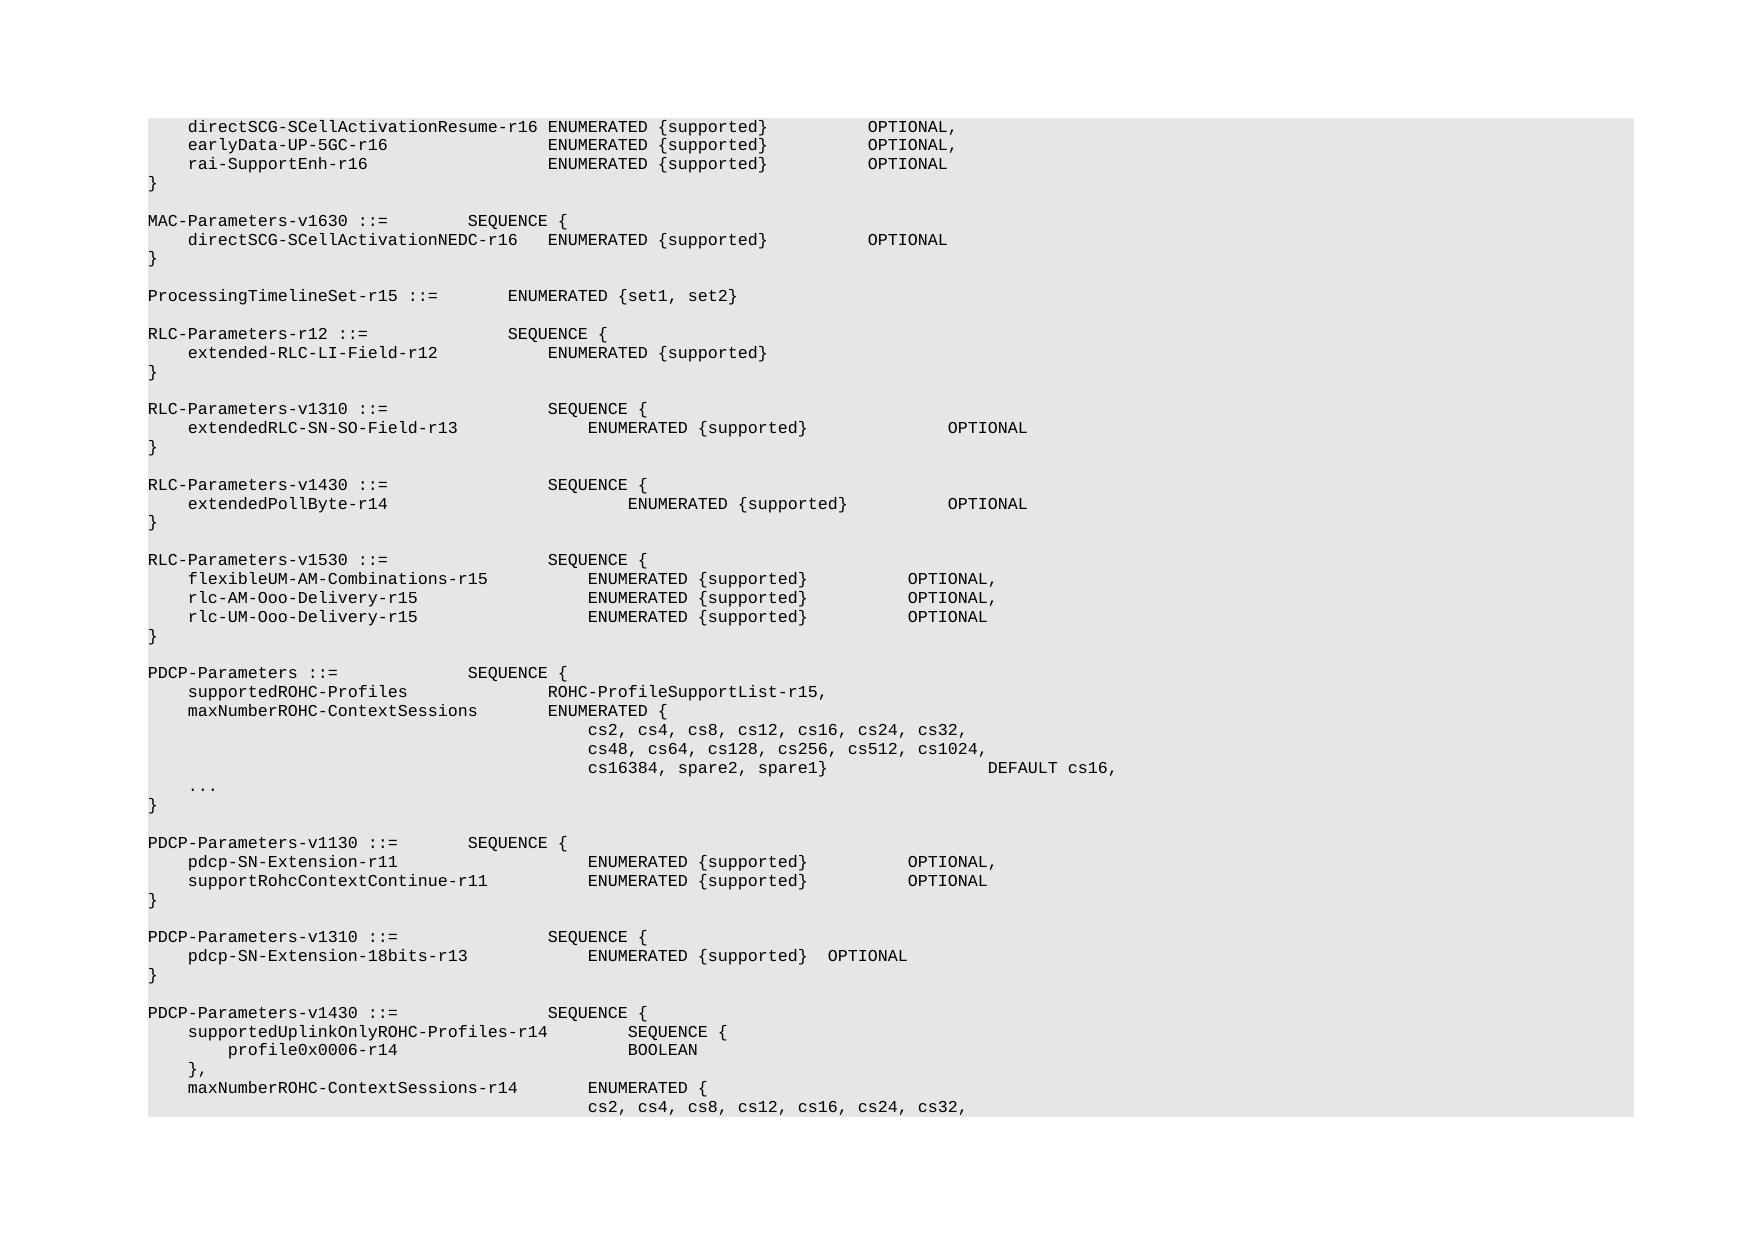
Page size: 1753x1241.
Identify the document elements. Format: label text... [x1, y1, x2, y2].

text supportRohcContextContinue-r11 ENUMERATED {supported} OPTIONAL [148, 872, 1634, 891]
text RLC-Parameters-v1310 ::= SEQUENCE { [148, 401, 1634, 420]
text cs2, cs4, cs8, cs12, cs16, cs24, cs32, [148, 721, 1634, 740]
text directSCG-SCellActivationNEDC-r16 ENUMERATED {supported} OPTIONAL [148, 231, 1634, 250]
text PDCP-Parameters-v1310 ::= SEQUENCE { [148, 929, 1634, 948]
text } [148, 627, 1634, 646]
text cs2, cs4, cs8, cs12, cs16, cs24, cs32, [148, 1098, 1634, 1117]
text extendedPollByte-r14 ENUMERATED {supported} OPTIONAL [148, 495, 1634, 514]
text supportedROHC-Profiles ROHC-ProfileSupportList-r15, [148, 684, 1634, 703]
text extended-RLC-LI-Field-r12 ENUMERATED {supported} [148, 344, 1634, 363]
text }, [148, 1061, 1634, 1080]
text } [148, 250, 1634, 269]
text rlc-AM-Ooo-Delivery-r15 ENUMERATED {supported} OPTIONAL, [148, 589, 1634, 608]
text pdcp-SN-Extension-r11 ENUMERATED {supported} OPTIONAL, [148, 853, 1634, 872]
text PDCP-Parameters-v1130 ::= SEQUENCE { [148, 834, 1634, 853]
text } [148, 967, 1634, 985]
text flexibleUM-AM-Combinations-r15 ENUMERATED {supported} OPTIONAL, [148, 571, 1634, 589]
text MAC-Parameters-v1630 ::= SEQUENCE { [148, 212, 1634, 231]
text } [148, 891, 1634, 910]
text PDCP-Parameters ::= SEQUENCE { [148, 665, 1634, 684]
text } [148, 363, 1634, 382]
text cs16384, spare2, spare1} DEFAULT cs16, [148, 759, 1634, 778]
text } [148, 175, 1634, 193]
text rlc-UM-Ooo-Delivery-r15 ENUMERATED {supported} OPTIONAL [148, 608, 1634, 627]
text cs48, cs64, cs128, cs256, cs512, cs1024, [148, 740, 1634, 759]
text pdcp-SN-Extension-18bits-r13 ENUMERATED {supported} OPTIONAL [148, 948, 1634, 967]
text ProcessingTimelineSet-r15 ::= ENUMERATED {set1, set2} [148, 288, 1634, 307]
text ... [148, 778, 1634, 797]
text supportedUplinkOnlyROHC-Profiles-r14 SEQUENCE { [148, 1023, 1634, 1042]
text } [148, 514, 1634, 533]
text PDCP-Parameters-v1430 ::= SEQUENCE { [148, 1004, 1634, 1023]
text earlyData-UP-5GC-r16 ENUMERATED {supported} OPTIONAL, [148, 137, 1634, 156]
text rai-SupportEnh-r16 ENUMERATED {supported} OPTIONAL [148, 156, 1634, 175]
text maxNumberROHC-ContextSessions-r14 ENUMERATED { [148, 1080, 1634, 1098]
text } [148, 439, 1634, 457]
text RLC-Parameters-v1430 ::= SEQUENCE { [148, 476, 1634, 495]
text RLC-Parameters-r12 ::= SEQUENCE { [148, 326, 1634, 344]
text extendedRLC-SN-SO-Field-r13 ENUMERATED {supported} OPTIONAL [148, 420, 1634, 439]
text RLC-Parameters-v1530 ::= SEQUENCE { [148, 552, 1634, 571]
text directSCG-SCellActivationResume-r16 ENUMERATED {supported} OPTIONAL, [148, 118, 1634, 137]
text } [148, 797, 1634, 816]
text profile0x0006-r14 BOOLEAN [148, 1042, 1634, 1061]
text maxNumberROHC-ContextSessions ENUMERATED { [148, 703, 1634, 721]
